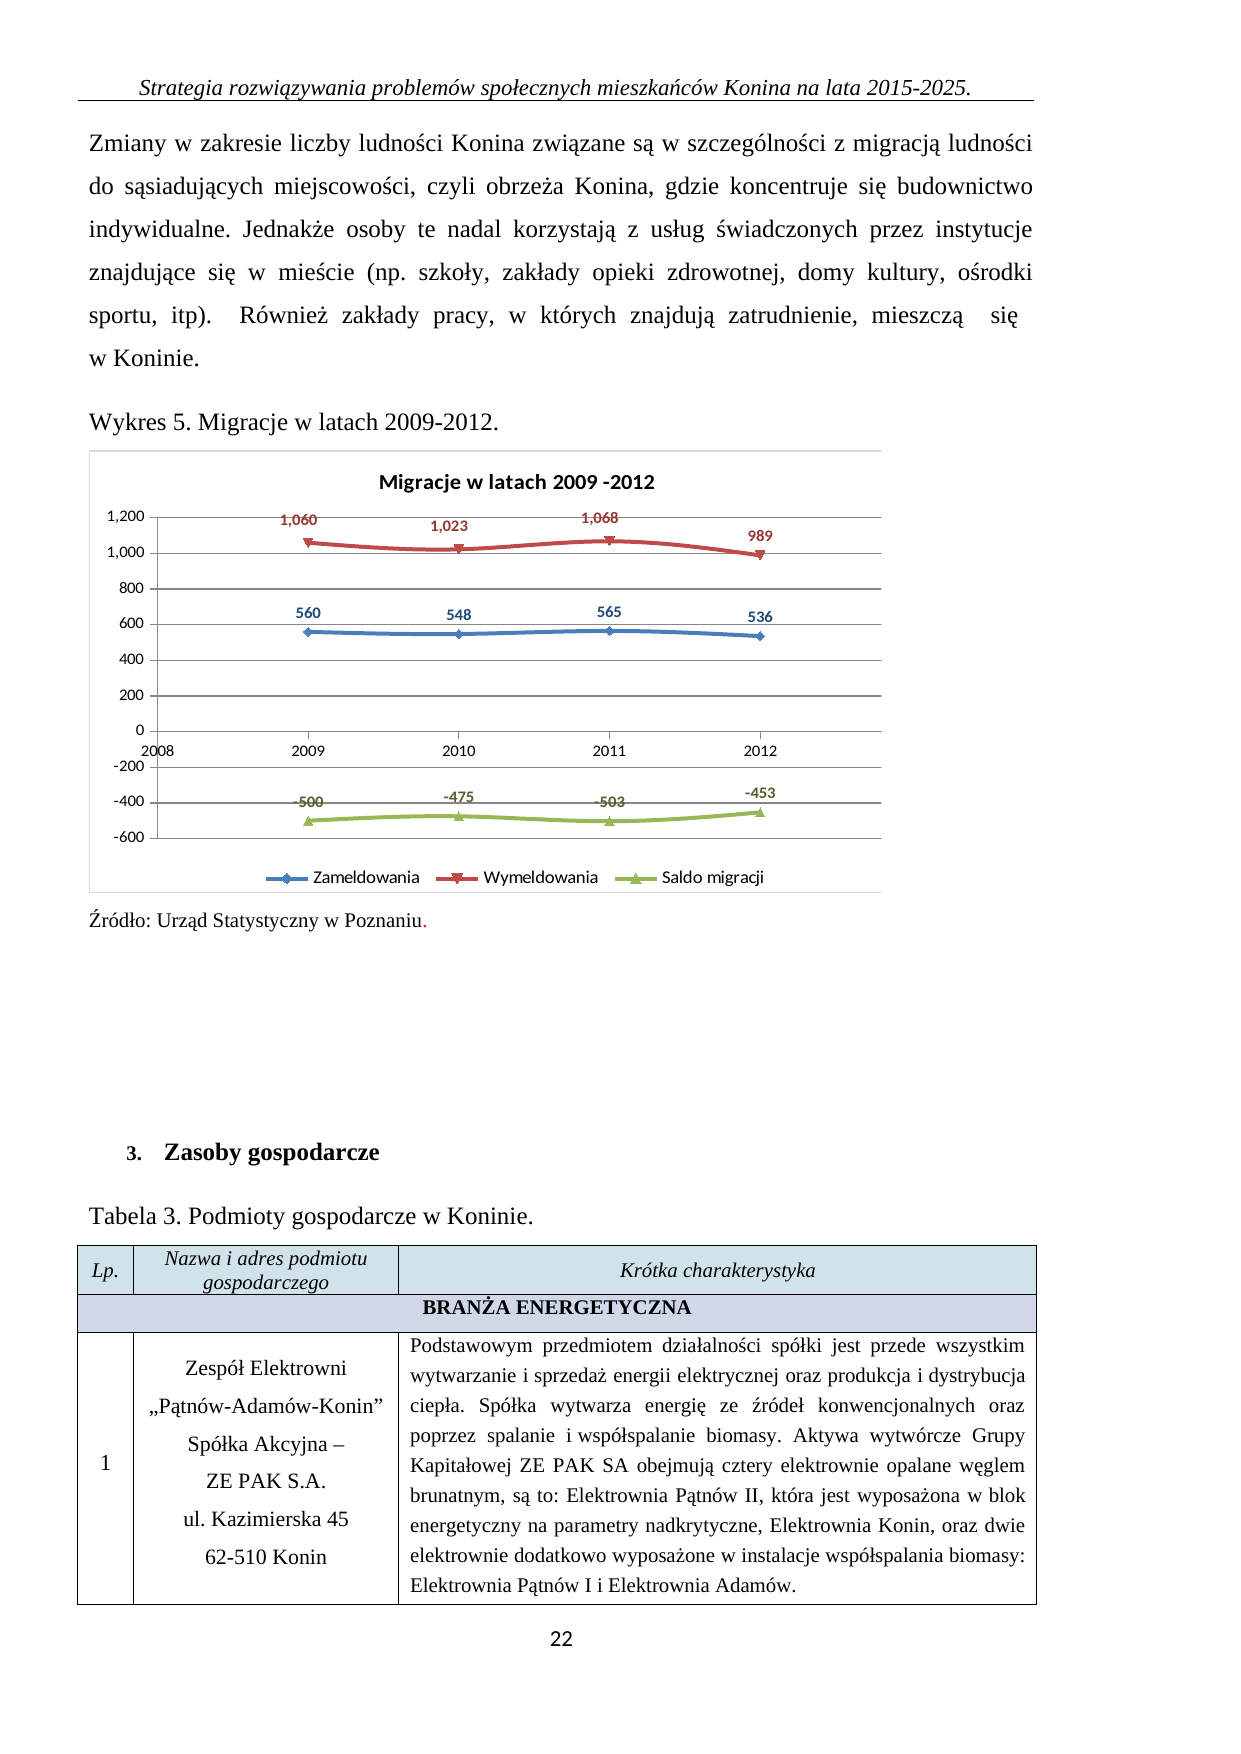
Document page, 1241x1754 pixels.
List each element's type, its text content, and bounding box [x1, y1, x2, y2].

table_cell Podstawowym przedmiotem działalności spółki jest przede wszystkim wytwarzanie i sprzedaż energii elektrycznej oraz produkcja i dystrybucja ciepła. Spółka wytwarza energię ze źródeł konwencjonalnych oraz poprzez spalanie i współspalanie biomasy. Aktywa wytwórcze Grupy Kapitałowej ZE PAK SA obejmują cztery elektrownie opalane węglem brunatnym, są to: Elektrownia Pątnów II, która jest wyposażona w blok energetyczny na parametry nadkrytyczne, Elektrownia Konin, oraz dwie elektrownie dodatkowo wyposażone w instalacje współspalania biomasy: Elektrownia Pątnów I i Elektrownia Adamów. [399, 1333, 1036, 1604]
text Wykres 5. Migracje w latach 2009-2012. [89, 407, 1033, 436]
table_header Krótka charakterystyka [399, 1246, 1036, 1294]
table_cell Zespół Elektrowni „Pątnów-Adamów-Konin” Spółka Akcyjna – ZE PAK S.A. ul. Kazimierska 45 62-510 Konin [134, 1333, 398, 1604]
table_header Nazwa i adres podmiotu gospodarczego [134, 1246, 398, 1294]
table_cell 1 [78, 1333, 133, 1604]
text Źródło: Urząd Statystyczny w Poznaniu. [89, 908, 1033, 932]
list Zasoby gospodarcze [126, 1137, 1033, 1166]
text Zmiany w zakresie liczby ludności Konina związane są w szczególności z migracją ludności do sąsiadujących miejscowości, czyli obrzeża Konina, gdzie koncentruje się budownictwo indywidualne. Jednakże osoby te nadal korzystają z usług świadczonych przez instytucje znajdujące się w mieście (np. szkoły, zakłady opieki zdrowotnej, domy kultury, ośrodki sportu, itp). Również zakłady pracy, w których znajdują zatrudnienie, mieszczą się w Koninie. [89, 128, 1033, 372]
table_cell BRANŻA ENERGETYCZNA [78, 1295, 1036, 1332]
text Tabela 3. Podmioty gospodarcze w Koninie. [89, 1201, 1033, 1230]
table_header Lp. [78, 1246, 133, 1294]
